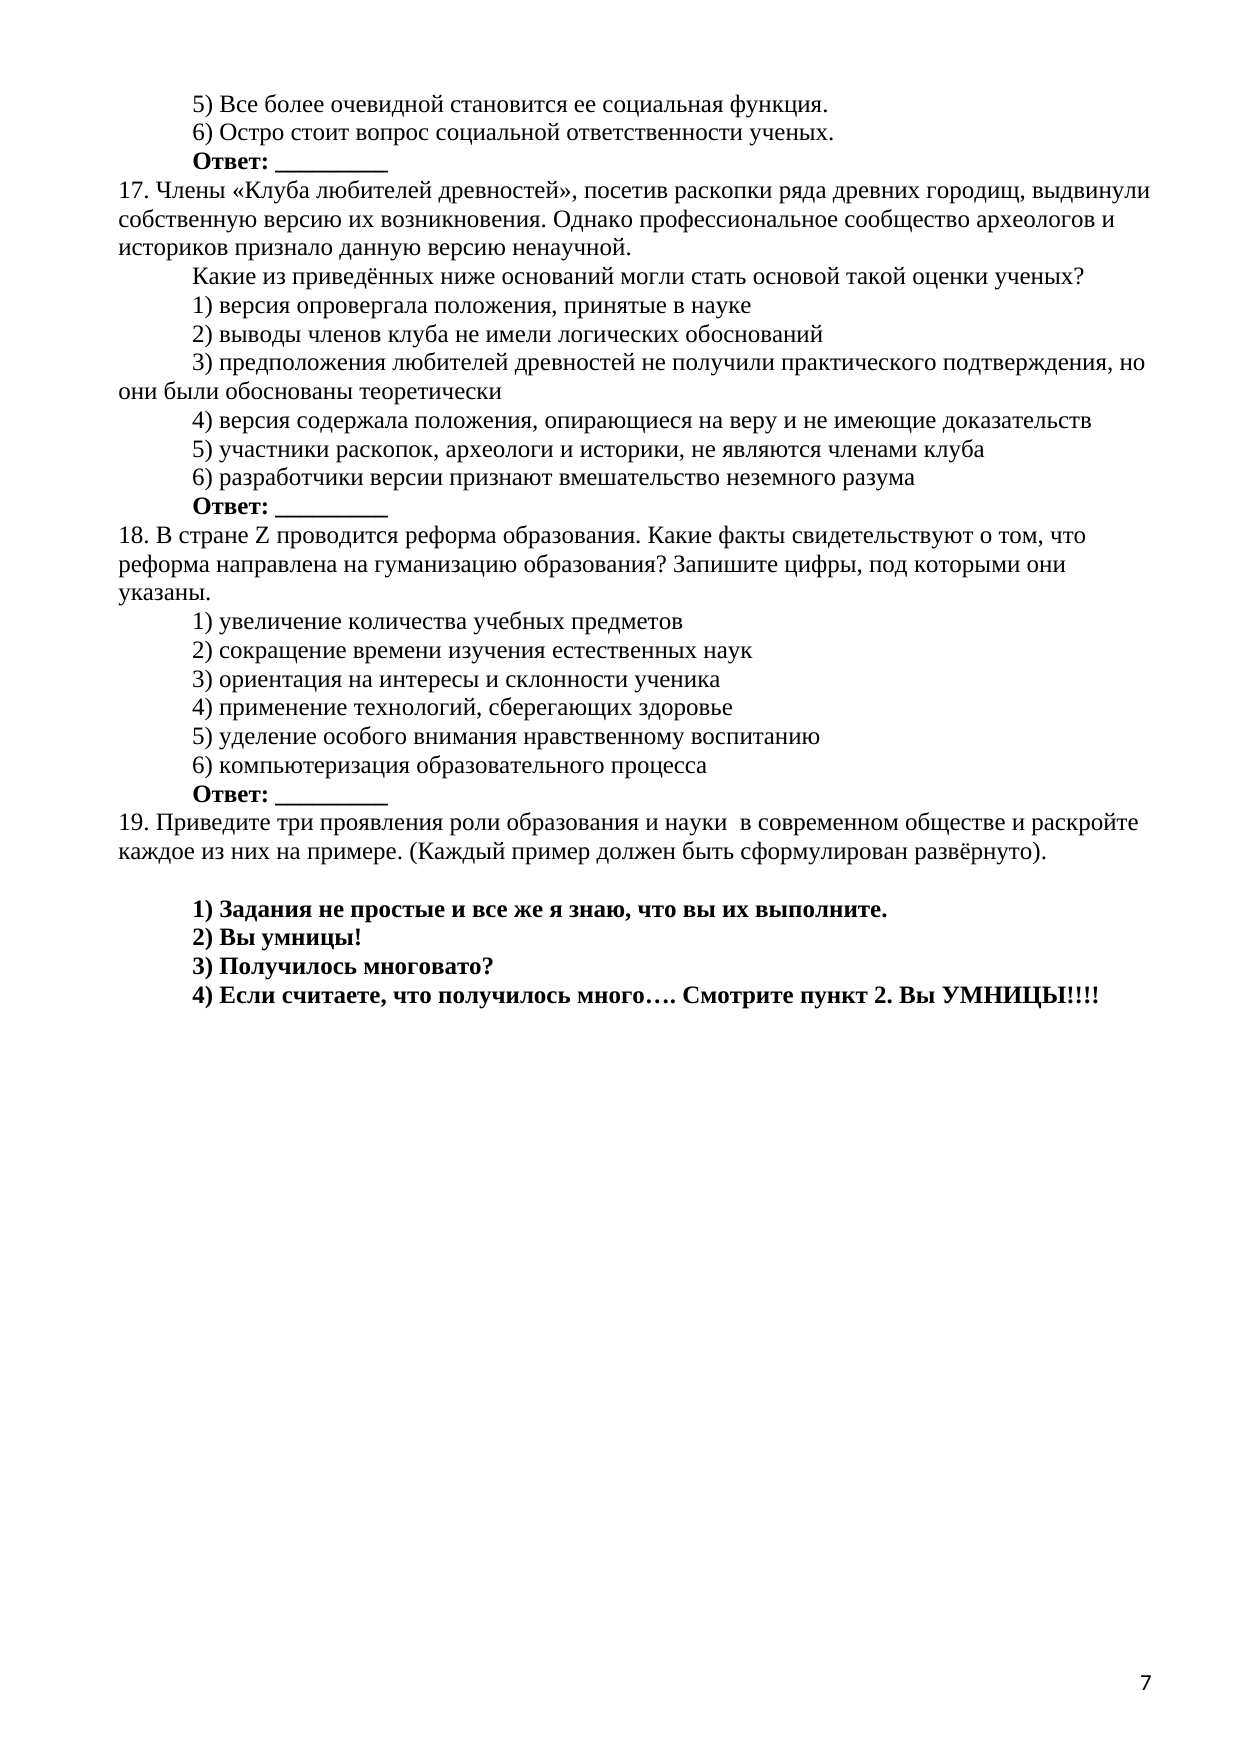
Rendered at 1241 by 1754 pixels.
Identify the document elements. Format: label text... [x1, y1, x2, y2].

text 5) Все более очевидной становится ее социальная функция. [118, 89, 1152, 117]
text Ответ: _________ [118, 146, 1152, 175]
text 6) разработчики версии признают вмешательство неземного разума [118, 462, 1152, 491]
text 1) версия опровергала положения, принятые в науке [118, 290, 1152, 319]
text 3) ориентация на интересы и склонности ученика [118, 664, 1152, 692]
text 3) предположения любителей древностей не получили практического подтверждения, но они были обоснованы теоретически [118, 347, 1152, 405]
text 5) уделение особого внимания нравственному воспитанию [118, 721, 1152, 750]
text 19. Приведите три проявления роли образования и науки в современном обществе и раскройте каждое из них на примере. (Каждый пример должен быть сформулирован развёрнуто). [118, 807, 1152, 865]
text 18. В стране Z проводится реформа образования. Какие факты свидетельствуют о том, что реформа направлена на гуманизацию образования? Запишите цифры, под которыми они указаны. [118, 520, 1152, 606]
text 5) участники раскопок, археологи и историки, не являются членами клуба [118, 434, 1152, 462]
text Какие из приведённых ниже оснований могли стать основой такой оценки ученых? [118, 261, 1152, 290]
text 2) сокращение времени изучения естественных наук [118, 635, 1152, 664]
text 17. Члены «Клуба любителей древностей», посетив раскопки ряда древних городищ, выдвинули собственную версию их возникновения. Однако профессиональное сообщество археологов и историков признало данную версию ненаучной. [118, 175, 1152, 261]
text 4) Если считаете, что получилось много…. Смотрите пункт 2. Вы УМНИЦЫ!!!! [118, 980, 1152, 1009]
text 2) выводы членов клуба не имели логических обоснований [118, 319, 1152, 347]
text 4) версия содержала положения, опирающиеся на веру и не имеющие доказательств [118, 405, 1152, 434]
text 2) Вы умницы! [118, 922, 1152, 951]
text 1) Задания не простые и все же я знаю, что вы их выполните. [118, 894, 1152, 922]
text 4) применение технологий, сберегающих здоровье [118, 692, 1152, 721]
text Ответ: _________ [118, 491, 1152, 520]
text 6) компьютеризация образовательного процесса [118, 750, 1152, 779]
text 1) увеличение количества учебных предметов [118, 606, 1152, 635]
text 3) Получилось многовато? [118, 951, 1152, 980]
text 6) Остро стоит вопрос социальной ответственности ученых. [118, 117, 1152, 146]
text Ответ: _________ [118, 779, 1152, 807]
